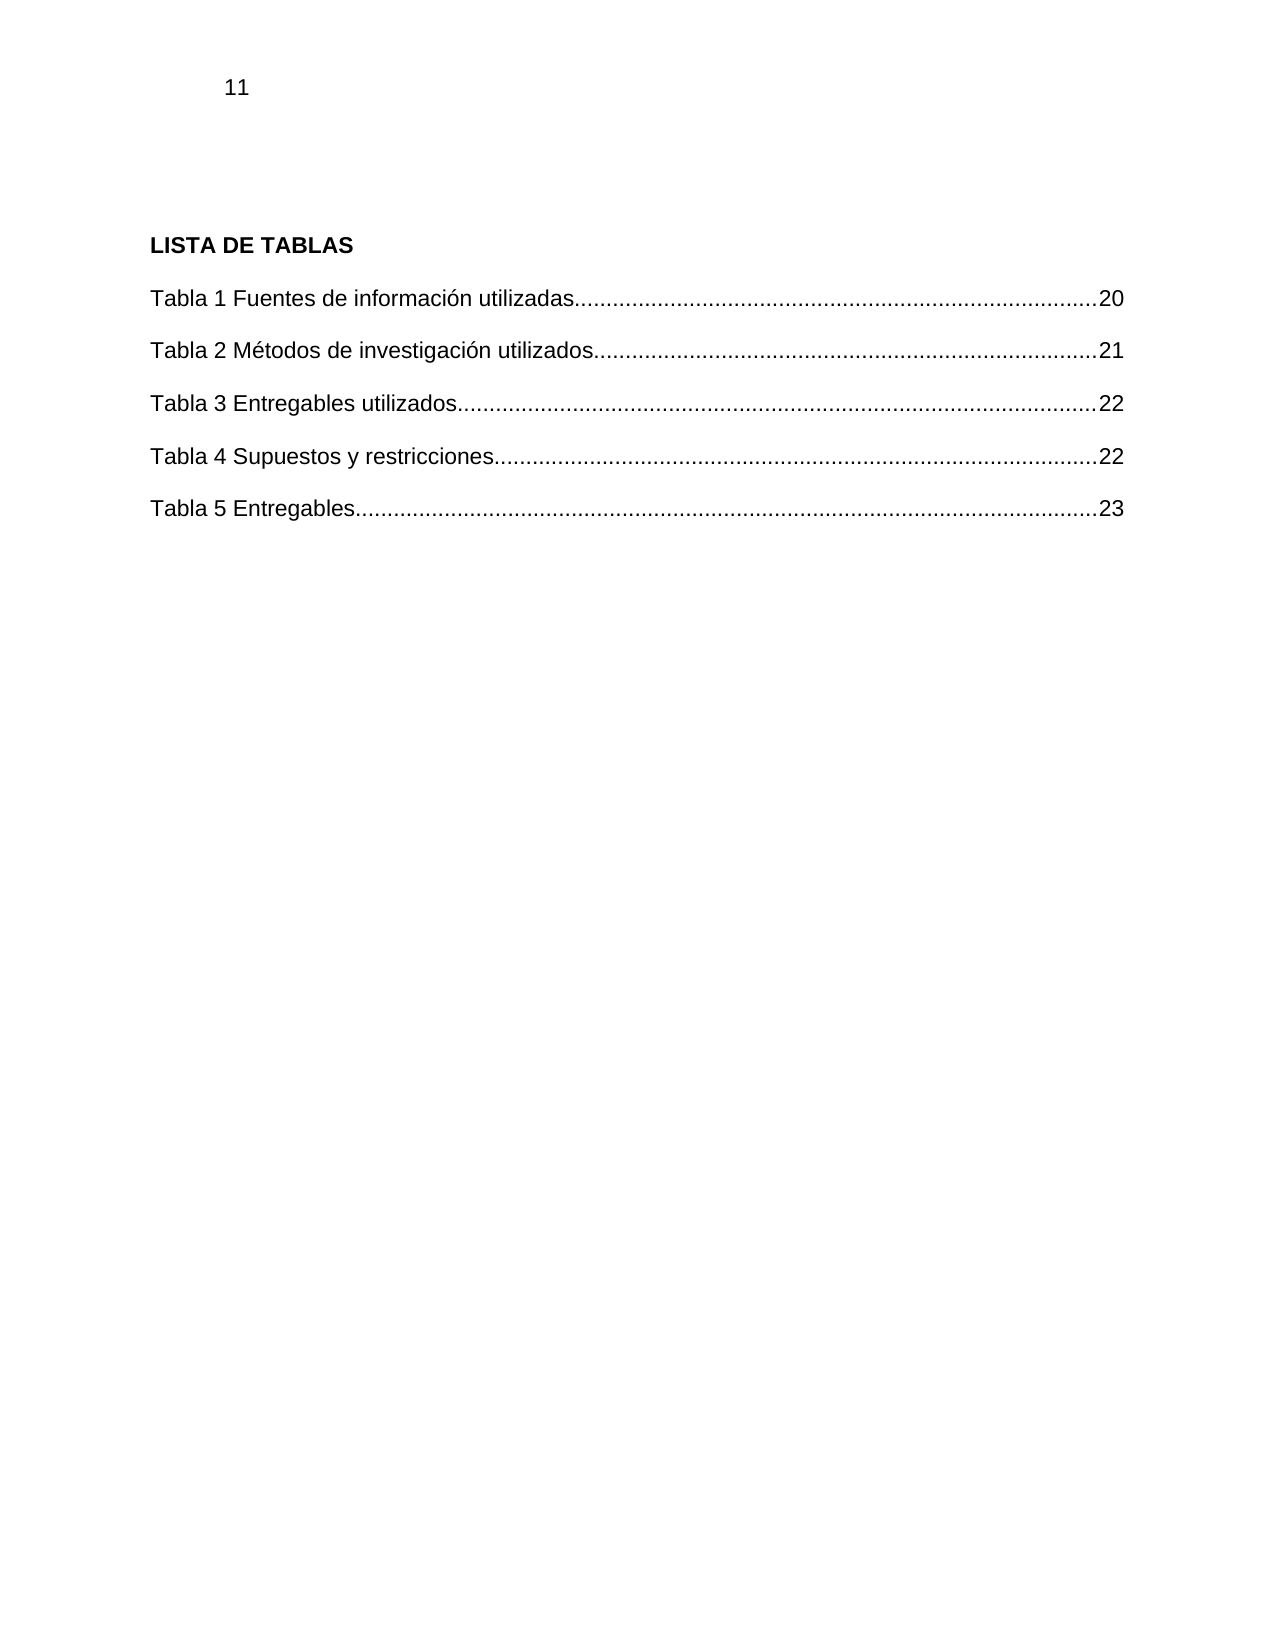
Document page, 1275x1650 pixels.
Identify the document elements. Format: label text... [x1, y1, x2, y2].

text Tabla 1 Fuentes de información utilizadas 20 [150, 284, 1125, 311]
subtitle LISTA DE TABLAS [150, 232, 1125, 258]
text Tabla 4 Supuestos y restricciones 22 [150, 443, 1125, 469]
text Tabla 5 Entregables 23 [150, 495, 1125, 522]
text Tabla 2 Métodos de investigación utilizados 21 [150, 337, 1125, 364]
text Tabla 3 Entregables utilizados 22 [150, 390, 1125, 416]
